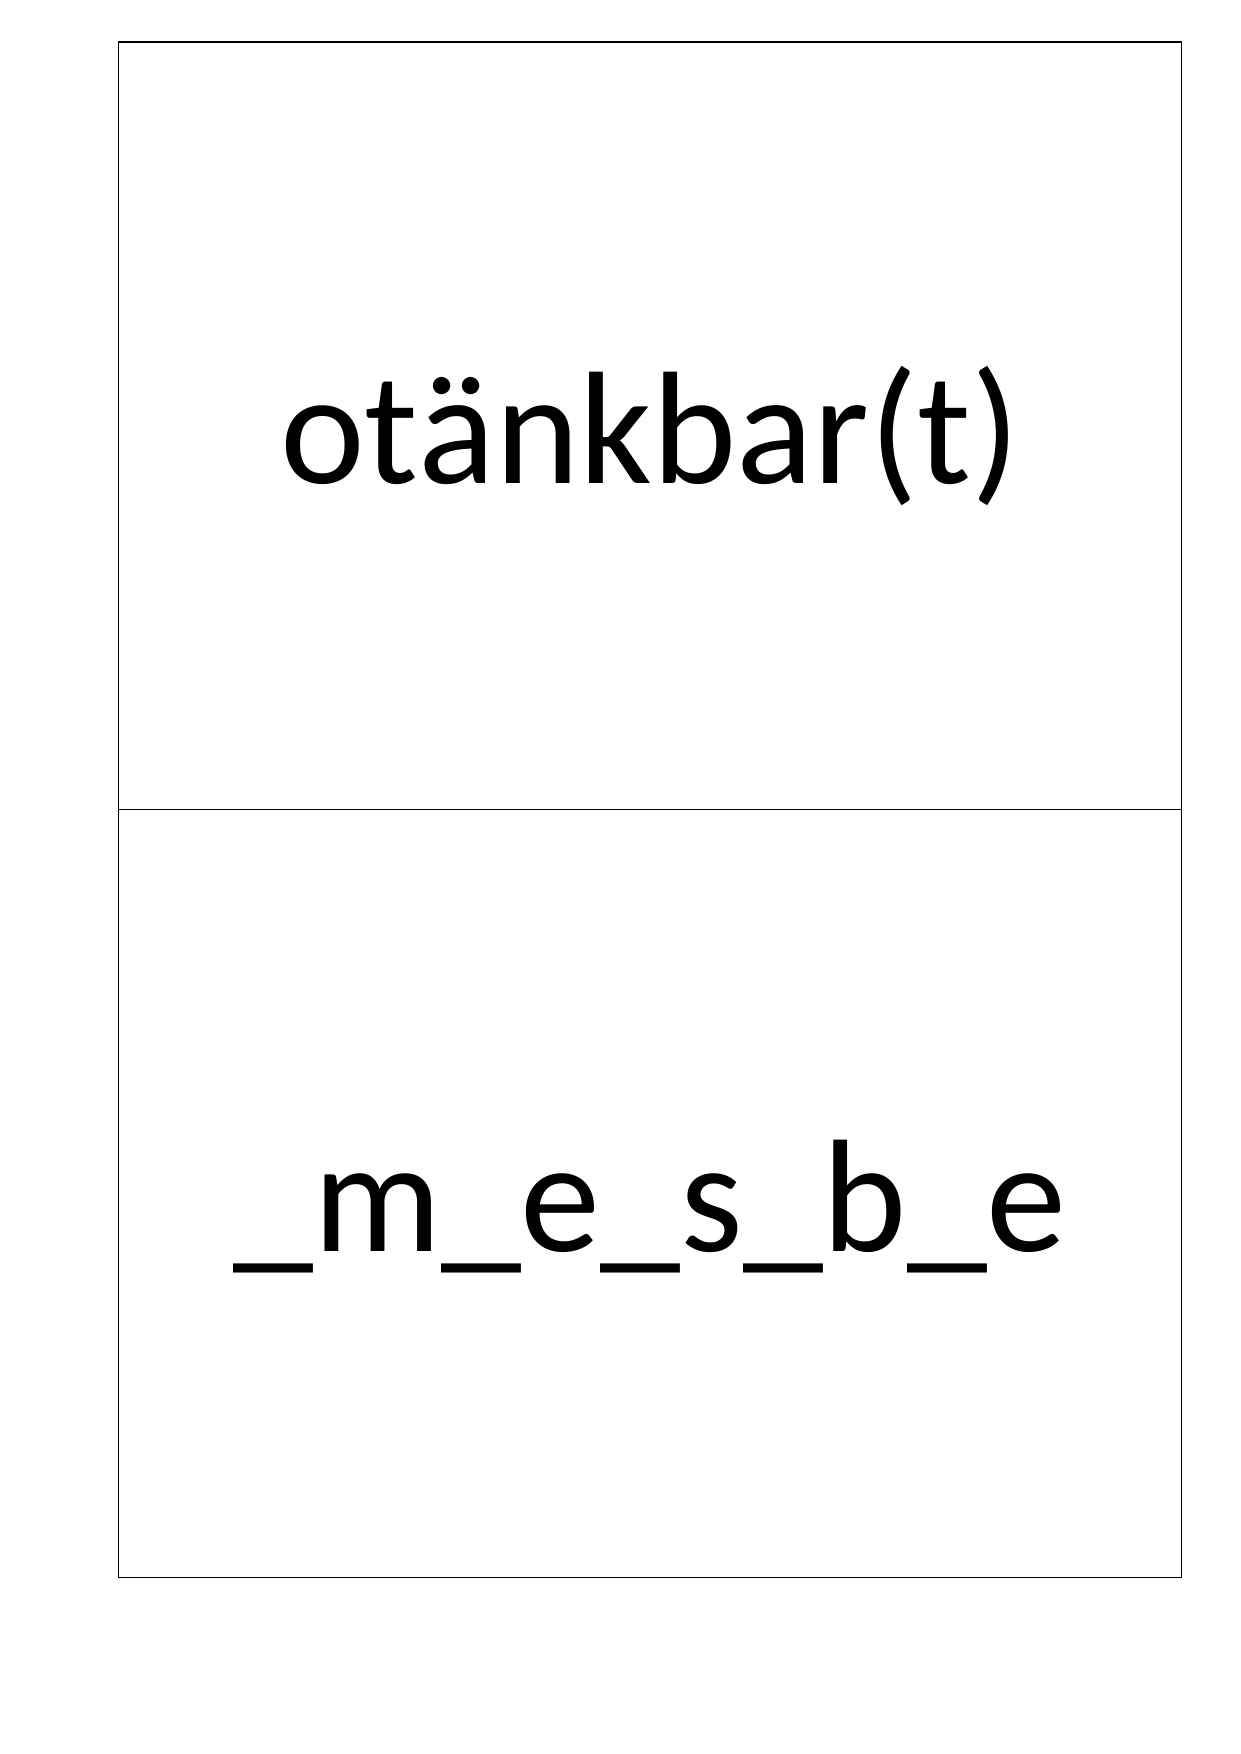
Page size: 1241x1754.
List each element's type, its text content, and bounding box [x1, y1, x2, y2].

table_cell _m_e_s_b_e [119, 810, 1181, 1577]
table_cell otänkbar(t) [119, 43, 1181, 809]
